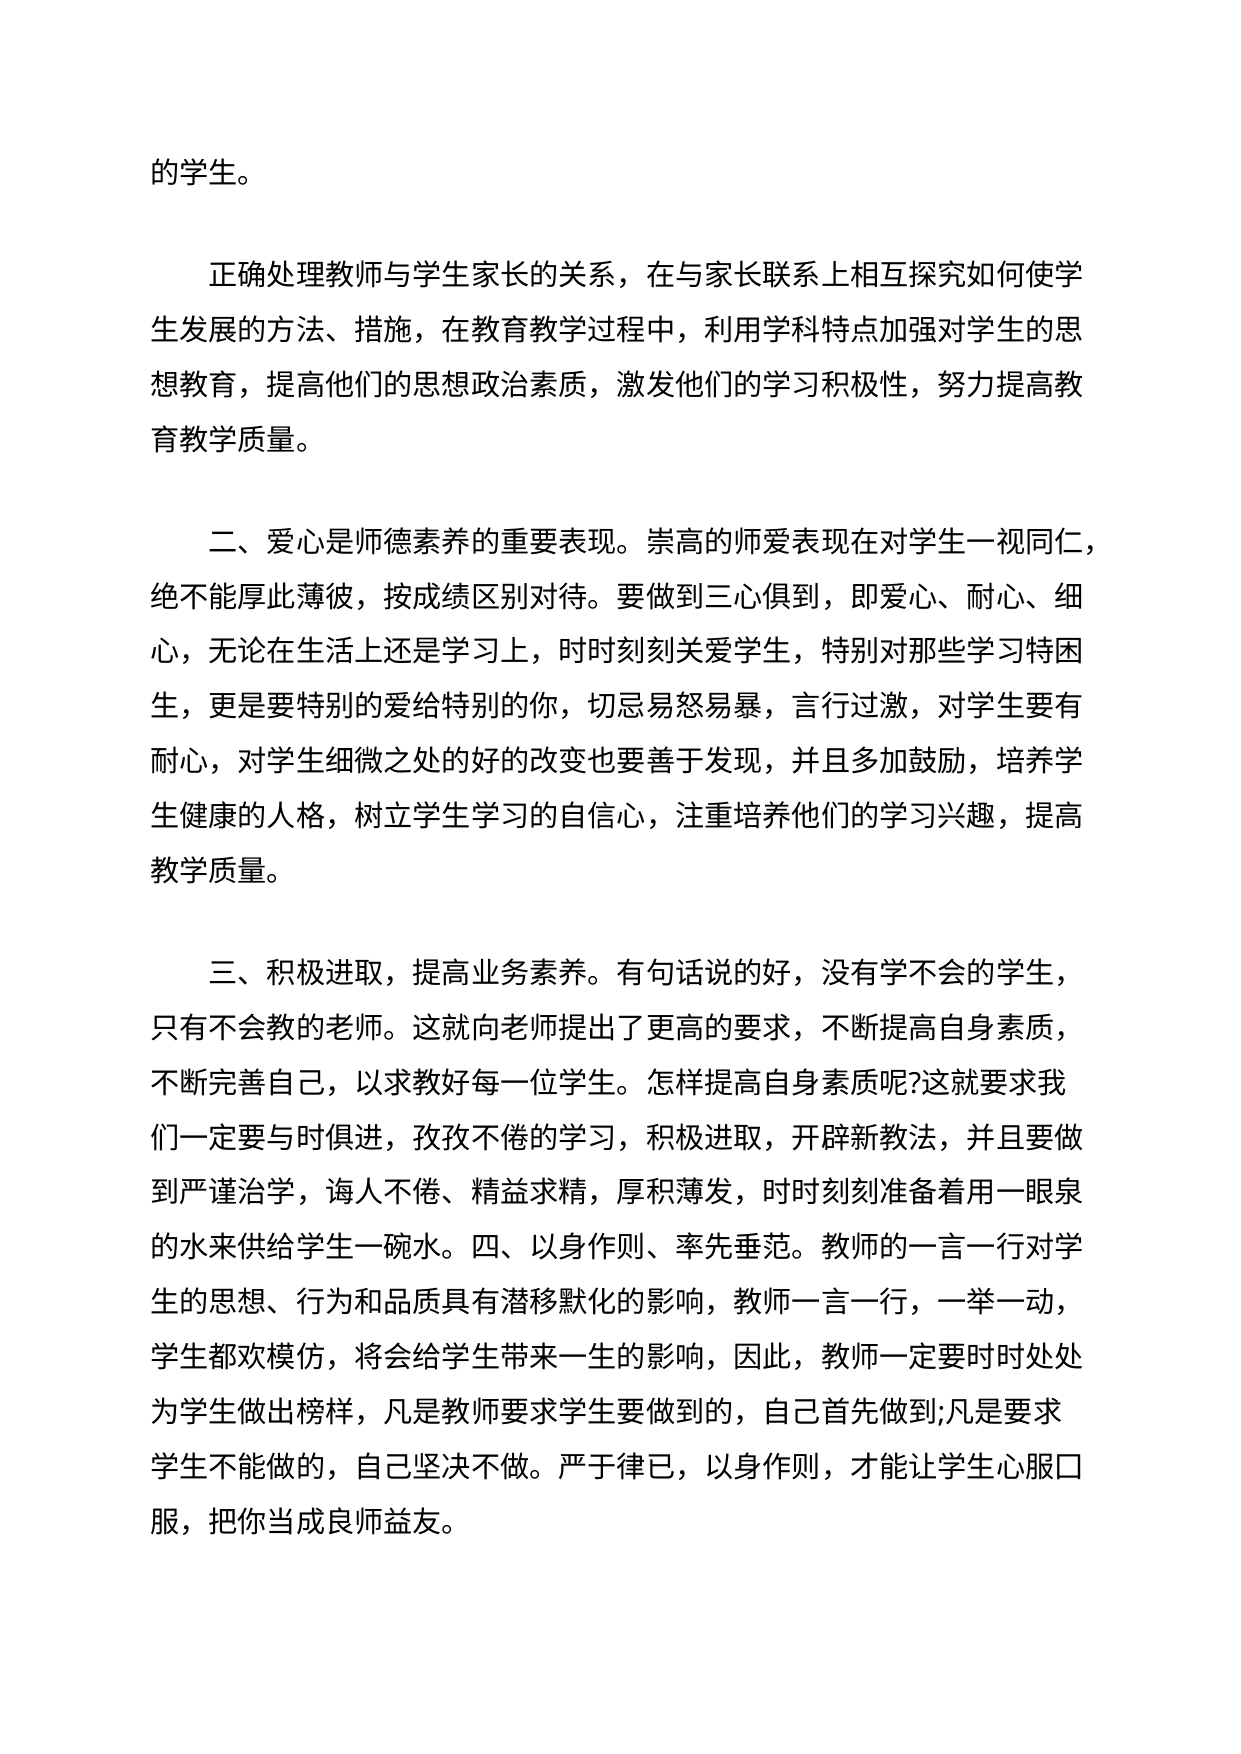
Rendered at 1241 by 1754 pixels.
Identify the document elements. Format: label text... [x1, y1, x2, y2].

text 正确处理教师与学生家长的关系，在与家长联系上相互探究如何使学生发展的方法、措施，在教育教学过程中，利用学科特点加强对学生的思想教育，提高他们的思想政治素质，激发他们的学习积极性，努力提高教育教学质量。 [150, 252, 1090, 459]
text 二、爱心是师德素养的重要表现。崇高的师爱表现在对学生一视同仁，绝不能厚此薄彼，按成绩区别对待。要做到三心俱到，即爱心、耐心、细心，无论在生活上还是学习上，时时刻刻关爱学生，特别对那些学习特困生，更是要特别的爱给特别的你，切忌易怒易暴，言行过激，对学生要有耐心，对学生细微之处的好的改变也要善于发现，并且多加鼓励，培养学生健康的人格，树立学生学习的自信心，注重培养他们的学习兴趣，提高教学质量。 [150, 518, 1090, 890]
text 三、积极进取，提高业务素养。有句话说的好，没有学不会的学生，只有不会教的老师。这就向老师提出了更高的要求，不断提高自身素质，不断完善自己，以求教好每一位学生。怎样提高自身素质呢?这就要求我们一定要与时俱进，孜孜不倦的学习，积极进取，开辟新教法，并且要做到严谨治学，诲人不倦、精益求精，厚积薄发，时时刻刻准备着用一眼泉的水来供给学生一碗水。四、以身作则、率先垂范。教师的一言一行对学生的思想、行为和品质具有潜移默化的影响，教师一言一行，一举一动，学生都欢模仿，将会给学生带来一生的影响，因此，教师一定要时时处处为学生做出榜样，凡是教师要求学生要做到的，自己首先做到;凡是要求学生不能做的，自己坚决不做。严于律已，以身作则，才能让学生心服囗服，把你当成良师益友。 [150, 949, 1090, 1541]
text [150, 150, 1090, 192]
